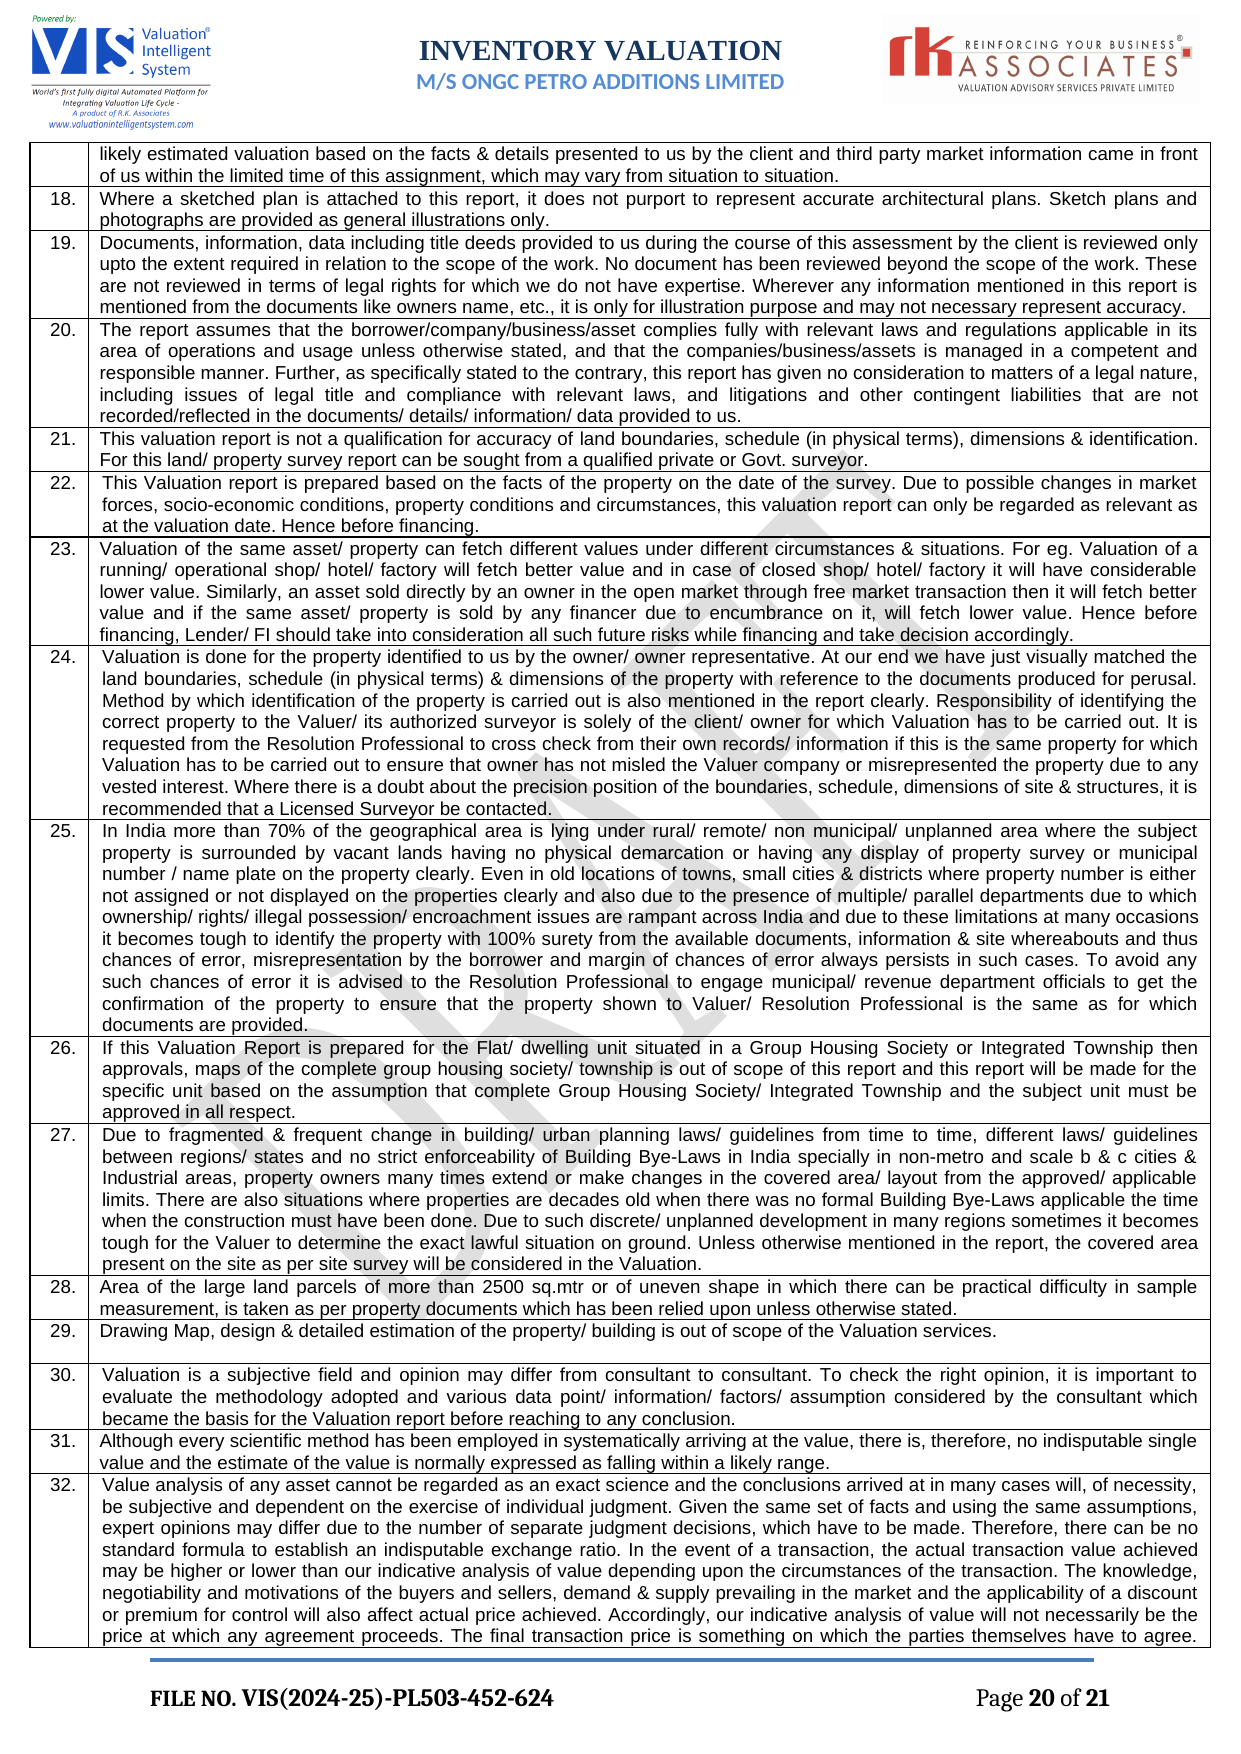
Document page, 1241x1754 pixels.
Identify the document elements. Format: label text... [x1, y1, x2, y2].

table_cell [31, 1276, 88, 1319]
table_cell If this Valuation Report is prepared for the Flat/ dwelling unit situated in a Group Housing Society or Integrated Township then approvals, maps of the complete group housing society/ township is out of scope of this report and this report will be made for the specific unit based on the assumption that complete Group Housing Society/ Integrated Township and the subject unit must be approved in all respect. [89, 1037, 1210, 1123]
table_cell [31, 1320, 88, 1363]
table_cell [31, 1474, 88, 1647]
table_cell [31, 143, 88, 186]
table_cell [31, 231, 88, 318]
table_cell Area of the large land parcels of more than 2500 sq.mtr or of uneven shape in which there can be practical difficulty in sample measurement, is taken as per property documents which has been relied upon unless otherwise stated. [89, 1276, 1210, 1319]
table_cell This Valuation report is prepared based on the facts of the property on the date of the survey. Due to possible changes in market forces, socio-economic conditions, property conditions and circumstances, this valuation report can only be regarded as relevant as at the valuation date. Hence before financing. [89, 472, 1210, 536]
table_cell Valuation of the same asset/ property can fetch different values under different circumstances & situations. For eg. Valuation of a running/ operational shop/ hotel/ factory will fetch better value and in case of closed shop/ hotel/ factory it will have considerable lower value. Similarly, an asset sold directly by an owner in the open market through free market transaction then it will fetch better value and if the same asset/ property is sold by any financer due to encumbrance on it, will fetch lower value. Hence before financing, Lender/ FI should take into consideration all such future risks while financing and take decision accordingly. [89, 538, 1210, 645]
table_cell [31, 428, 88, 471]
table_cell Due to fragmented & frequent change in building/ urban planning laws/ guidelines from time to time, different laws/ guidelines between regions/ states and no strict enforceability of Building Bye-Laws in India specially in non-metro and scale b & c cities & Industrial areas, property owners many times extend or make changes in the covered area/ layout from the approved/ applicable limits. There are also situations where properties are decades old when there was no formal Building Bye-Laws applicable the time when the construction must have been done. Due to such discrete/ unplanned development in many regions sometimes it becomes tough for the Valuer to determine the exact lawful situation on ground. Unless otherwise mentioned in the report, the covered area present on the site as per site survey will be considered in the Valuation. [89, 1124, 1210, 1275]
table_cell In India more than 70% of the geographical area is lying under rural/ remote/ non municipal/ unplanned area where the subject property is surrounded by vacant lands having no physical demarcation or having any display of property survey or municipal number / name plate on the property clearly. Even in old locations of towns, small cities & districts where property number is either not assigned or not displayed on the properties clearly and also due to the presence of multiple/ parallel departments due to which ownership/ rights/ illegal possession/ encroachment issues are rampant across India and due to these limitations at many occasions it becomes tough to identify the property with 100% surety from the available documents, information & site whereabouts and thus chances of error, misrepresentation by the borrower and margin of chances of error always persists in such cases. To avoid any such chances of error it is advised to the Resolution Professional to engage municipal/ revenue department officials to get the confirmation of the property to ensure that the property shown to Valuer/ Resolution Professional is the same as for which documents are provided. [89, 820, 1210, 1036]
table_cell Documents, information, data including title deeds provided to us during the course of this assessment by the client is reviewed only upto the extent required in relation to the scope of the work. No document has been reviewed beyond the scope of the work. These are not reviewed in terms of legal rights for which we do not have expertise. Wherever any information mentioned in this report is mentioned from the documents like owners name, etc., it is only for illustration purpose and may not necessary represent accuracy. [89, 231, 1210, 318]
table_cell [31, 1430, 88, 1473]
table_cell Valuation is a subjective field and opinion may differ from consultant to consultant. To check the right opinion, it is important to evaluate the methodology adopted and various data point/ information/ factors/ assumption considered by the consultant which became the basis for the Valuation report before reaching to any conclusion. [89, 1364, 1210, 1429]
table_cell [31, 1124, 88, 1275]
table_cell [31, 820, 88, 1036]
table_cell The report assumes that the borrower/company/business/asset complies fully with relevant laws and regulations applicable in its area of operations and usage unless otherwise stated, and that the companies/business/assets is managed in a competent and responsible manner. Further, as specifically stated to the contrary, this report has given no consideration to matters of a legal nature, including issues of legal title and compliance with relevant laws, and litigations and other contingent liabilities that are not recorded/reflected in the documents/ details/ information/ data provided to us. [89, 319, 1210, 427]
table_cell [31, 1037, 88, 1123]
picture [881, 14, 1201, 104]
table_cell Valuation is done for the property identified to us by the owner/ owner representative. At our end we have just visually matched the land boundaries, schedule (in physical terms) & dimensions of the property with reference to the documents produced for perusal. Method by which identification of the property is carried out is also mentioned in the report clearly. Responsibility of identifying the correct property to the Valuer/ its authorized surveyor is solely of the client/ owner for which Valuation has to be carried out. It is requested from the Resolution Professional to cross check from their own records/ information if this is the same property for which Valuation has to be carried out to ensure that owner has not misled the Valuer company or misrepresented the property due to any vested interest. Where there is a doubt about the precision position of the boundaries, schedule, dimensions of site & structures, it is recommended that a Licensed Surveyor be contacted. [89, 646, 1210, 819]
table_cell [31, 319, 88, 427]
table_cell [31, 646, 88, 819]
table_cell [89, 1474, 1210, 1647]
table_cell [31, 1364, 88, 1429]
table_cell [31, 472, 88, 536]
picture [23, 13, 218, 132]
table_cell Where a sketched plan is attached to this report, it does not purport to represent accurate architectural plans. Sketch plans and photographs are provided as general illustrations only. [89, 187, 1210, 230]
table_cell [89, 143, 1210, 186]
table_cell Drawing Map, design & detailed estimation of the property/ building is out of scope of the Valuation services. [89, 1320, 1210, 1363]
table_cell This valuation report is not a qualification for accuracy of land boundaries, schedule (in physical terms), dimensions & identification. For this land/ property survey report can be sought from a qualified private or Govt. surveyor. [89, 428, 1210, 471]
table_cell [31, 538, 88, 645]
table_cell Although every scientific method has been employed in systematically arriving at the value, there is, therefore, no indisputable single value and the estimate of the value is normally expressed as falling within a likely range. [89, 1430, 1210, 1473]
table_cell [31, 187, 88, 230]
